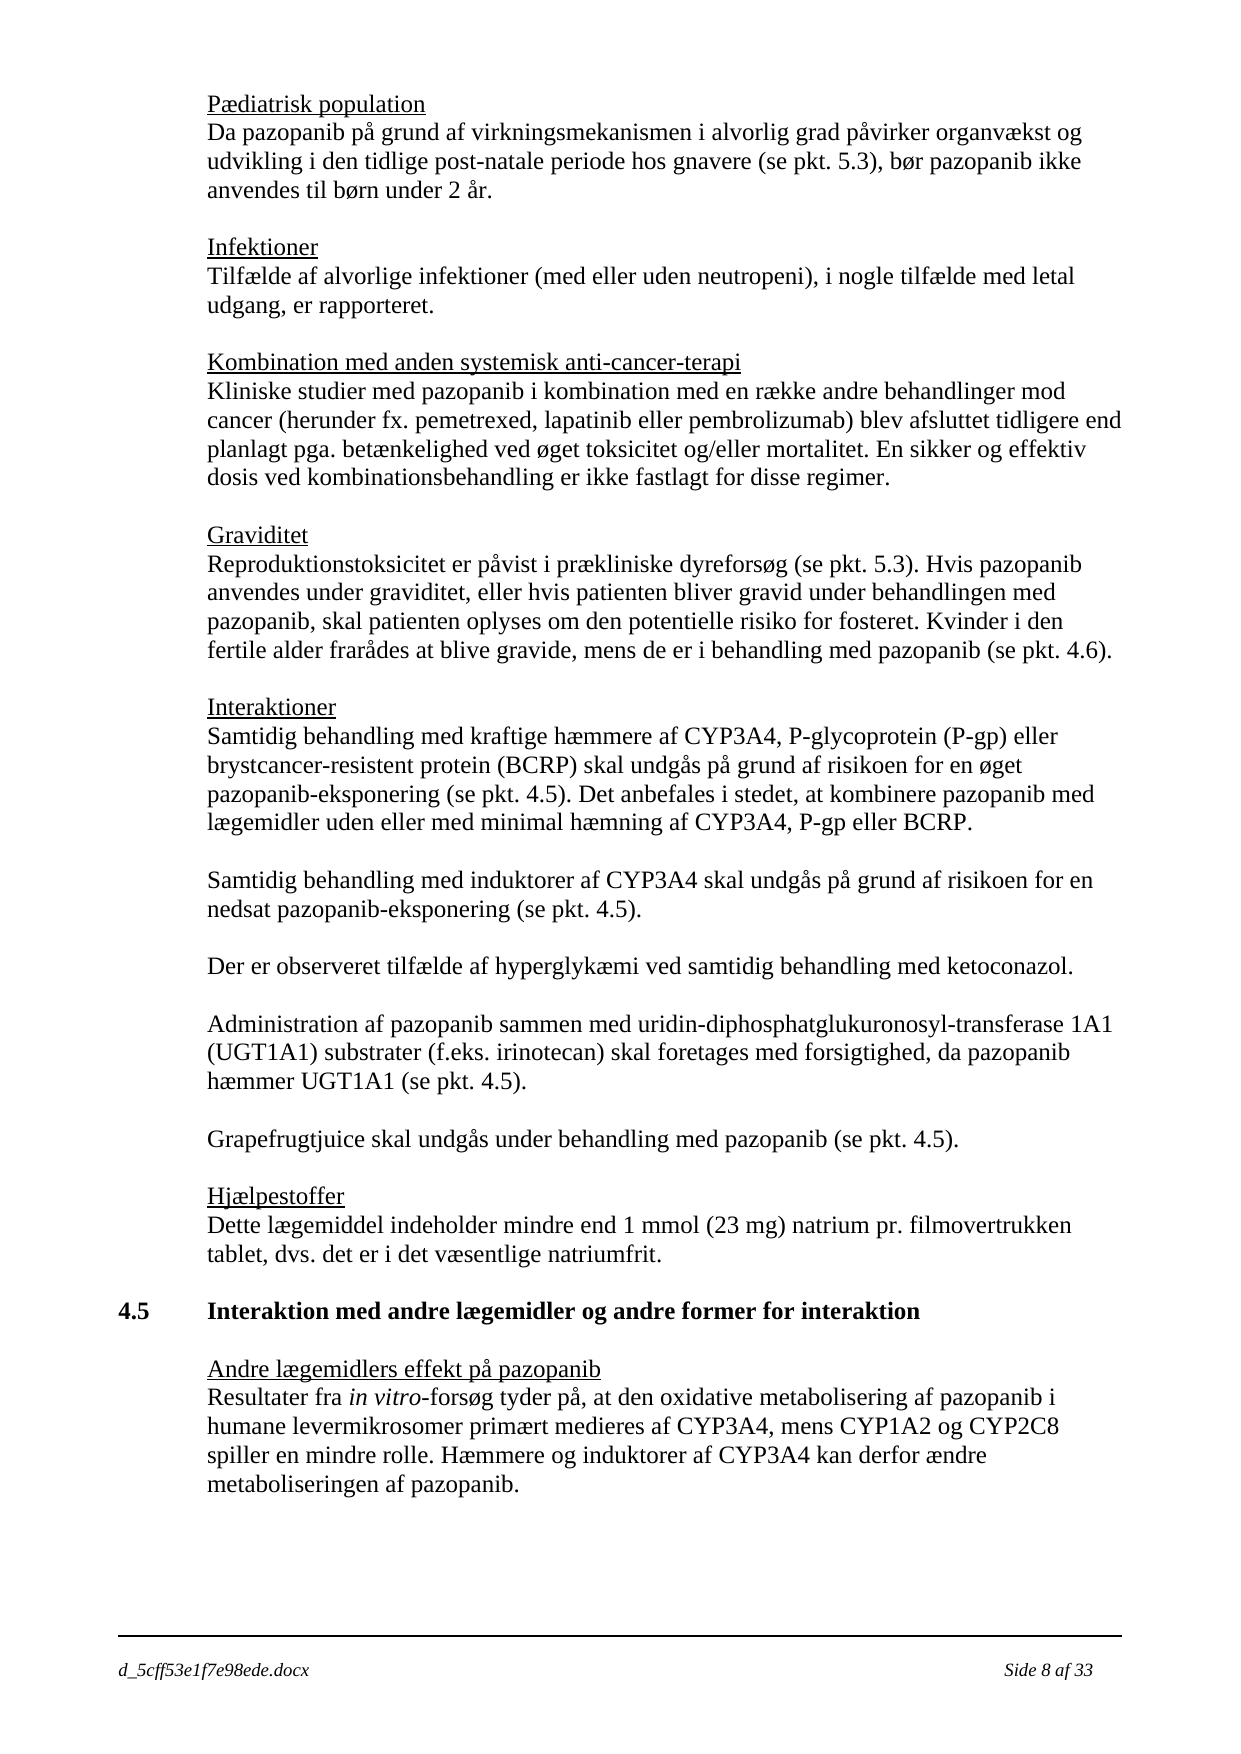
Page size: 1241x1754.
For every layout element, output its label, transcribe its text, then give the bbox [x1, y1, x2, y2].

text Der er observeret tilfælde af hyperglykæmi ved samtidig behandling med ketoconazol. [207, 951, 1122, 980]
text Samtidig behandling med kraftige hæmmere af CYP3A4, P-glycoprotein (P-gp) eller brystcancer-resistent protein (BCRP) skal undgås på grund af risikoen for en øget pazopanib-eksponering (se pkt. 4.5). Det anbefales i stedet, at kombinere pazopanib med lægemidler uden eller med minimal hæmning af CYP3A4, P-gp eller BCRP. [207, 721, 1122, 836]
text Kliniske studier med pazopanib i kombination med en række andre behandlinger mod cancer (herunder fx. pemetrexed, lapatinib eller pembrolizumab) blev afsluttet tidligere end planlagt pga. betænkelighed ved øget toksicitet og/eller mortalitet. En sikker og effektiv dosis ved kombinationsbehandling er ikke fastlagt for disse regimer. [207, 376, 1122, 491]
text Hjælpestoffer [207, 1181, 1122, 1210]
text 4.5 Interaktion med andre lægemidler og andre former for interaktion [118, 1296, 1122, 1325]
text Samtidig behandling med induktorer af CYP3A4 skal undgås på grund af risikoen for en nedsat pazopanib-eksponering (se pkt. 4.5). [207, 865, 1122, 922]
text Interaktioner [207, 692, 1122, 721]
text Andre lægemidlers effekt på pazopanib [207, 1354, 1122, 1382]
text Tilfælde af alvorlige infektioner (med eller uden neutropeni), i nogle tilfælde med letal udgang, er rapporteret. [207, 261, 1122, 319]
text Resultater fra in vitro-forsøg tyder på, at den oxidative metabolisering af pazopanib i humane levermikrosomer primært medieres af CYP3A4, mens CYP1A2 og CYP2C8 spiller en mindre rolle. Hæmmere og induktorer af CYP3A4 kan derfor ændre metaboliseringen af pazopanib. [207, 1382, 1122, 1497]
text Infektioner [207, 232, 1122, 261]
text Grapefrugtjuice skal undgås under behandling med pazopanib (se pkt. 4.5). [207, 1124, 1122, 1152]
text Kombination med anden systemisk anti-cancer-terapi [207, 347, 1122, 376]
text Graviditet [207, 520, 1122, 549]
text Da pazopanib på grund af virkningsmekanismen i alvorlig grad påvirker organvækst og udvikling i den tidlige post-natale periode hos gnavere (se pkt. 5.3), bør pazopanib ikke anvendes til børn under 2 år. [207, 117, 1122, 204]
text Pædiatrisk population [207, 89, 1122, 117]
text Reproduktionstoksicitet er påvist i prækliniske dyreforsøg (se pkt. 5.3). Hvis pazopanib anvendes under graviditet, eller hvis patienten bliver gravid under behandlingen med pazopanib, skal patienten oplyses om den potentielle risiko for fosteret. Kvinder i den fertile alder frarådes at blive gravide, mens de er i behandling med pazopanib (se pkt. 4.6). [207, 549, 1122, 664]
text Administration af pazopanib sammen med uridin-diphosphatglukuronosyl-transferase 1A1 (UGT1A1) substrater (f.eks. irinotecan) skal foretages med forsigtighed, da pazopanib hæmmer UGT1A1 (se pkt. 4.5). [207, 1009, 1122, 1095]
text Dette lægemiddel indeholder mindre end 1 mmol (23 mg) natrium pr. filmovertrukken tablet, dvs. det er i det væsentlige natriumfrit. [207, 1210, 1122, 1267]
